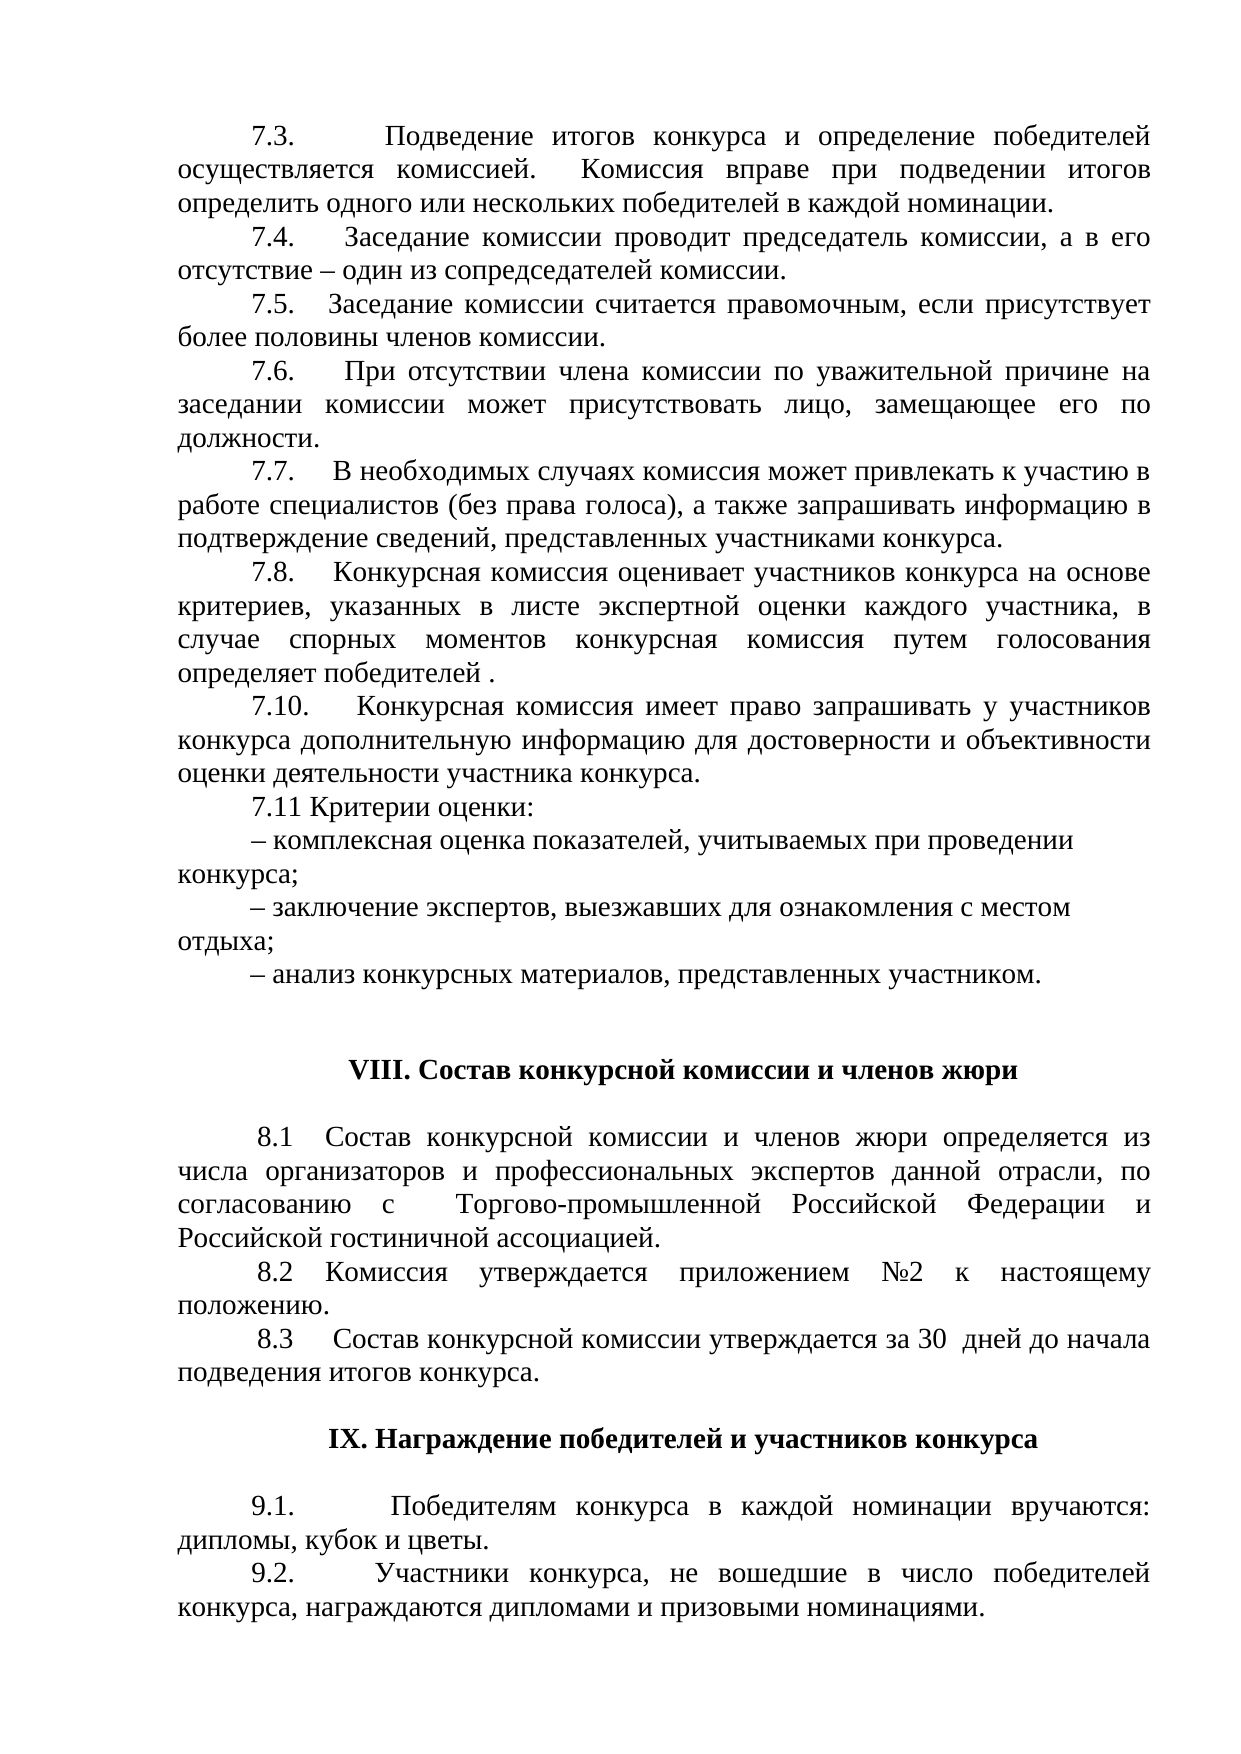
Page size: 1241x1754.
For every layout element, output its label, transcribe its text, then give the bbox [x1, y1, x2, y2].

text 7.5. Заседание комиссии считается правомочным, если присутствует более половины членов комиссии. [177, 286, 1152, 353]
text IХ. Награждение победителей и участников конкурса [215, 1421, 1152, 1455]
text VIII. Состав конкурсной комиссии и членов жюри [215, 1052, 1152, 1086]
text 7.7. В необходимых случаях комиссия может привлекать к участию в работе специалистов (без права голоса), а также запрашивать информацию в подтверждение сведений, представленных участниками конкурса. [177, 453, 1152, 554]
text 9.1. Победителям конкурса в каждой номинации вручаются: дипломы, кубок и цветы. [177, 1488, 1152, 1556]
text – комплексная оценка показателей, учитываемых при проведении конкурса; – заключение экспертов, выезжавших для ознакомления с местом отдыха; – анализ конкурсных материалов, представленных участником. [177, 822, 1152, 1019]
list Состав конкурсной комиссии и членов жюри определяется из числа организаторов и профессиональных экспертов данной отрасли, по согласованию с Торгово-промышленной Российской Федерации и Российской гостиничной ассоциацией. [177, 1119, 1152, 1254]
text 7.11 Критерии оценки: [177, 789, 1152, 822]
text 7.10. Конкурсная комиссия имеет право запрашивать у участников конкурса дополнительную информацию для достоверности и объективности оценки деятельности участника конкурса. [177, 688, 1152, 789]
text 7.6. При отсутствии члена комиссии по уважительной причине на заседании комиссии может присутствовать лицо, замещающее его по должности. [177, 353, 1152, 453]
text 7.3. Подведение итогов конкурса и определение победителей осуществляется комиссией. Комиссия вправе при подведении итогов определить одного или нескольких победителей в каждой номинации. [177, 118, 1152, 219]
text 7.4. Заседание комиссии проводит председатель комиссии, а в его отсутствие – один из сопредседателей комиссии. [177, 219, 1152, 286]
list Комиссия утверждается приложением №2 к настоящему положению. [177, 1254, 1152, 1321]
text 9.2. Участники конкурса, не вошедшие в число победителей конкурса, награждаются дипломами и призовыми номинациями. [177, 1556, 1152, 1623]
text 7.8. Конкурсная комиссия оценивает участников конкурса на основе критериев, указанных в листе экспертной оценки каждого участника, в случае спорных моментов конкурсная комиссия путем голосования определяет победителей . [177, 554, 1152, 688]
list Состав конкурсной комиссии утверждается за 30 дней до начала подведения итогов конкурса. [177, 1321, 1152, 1388]
